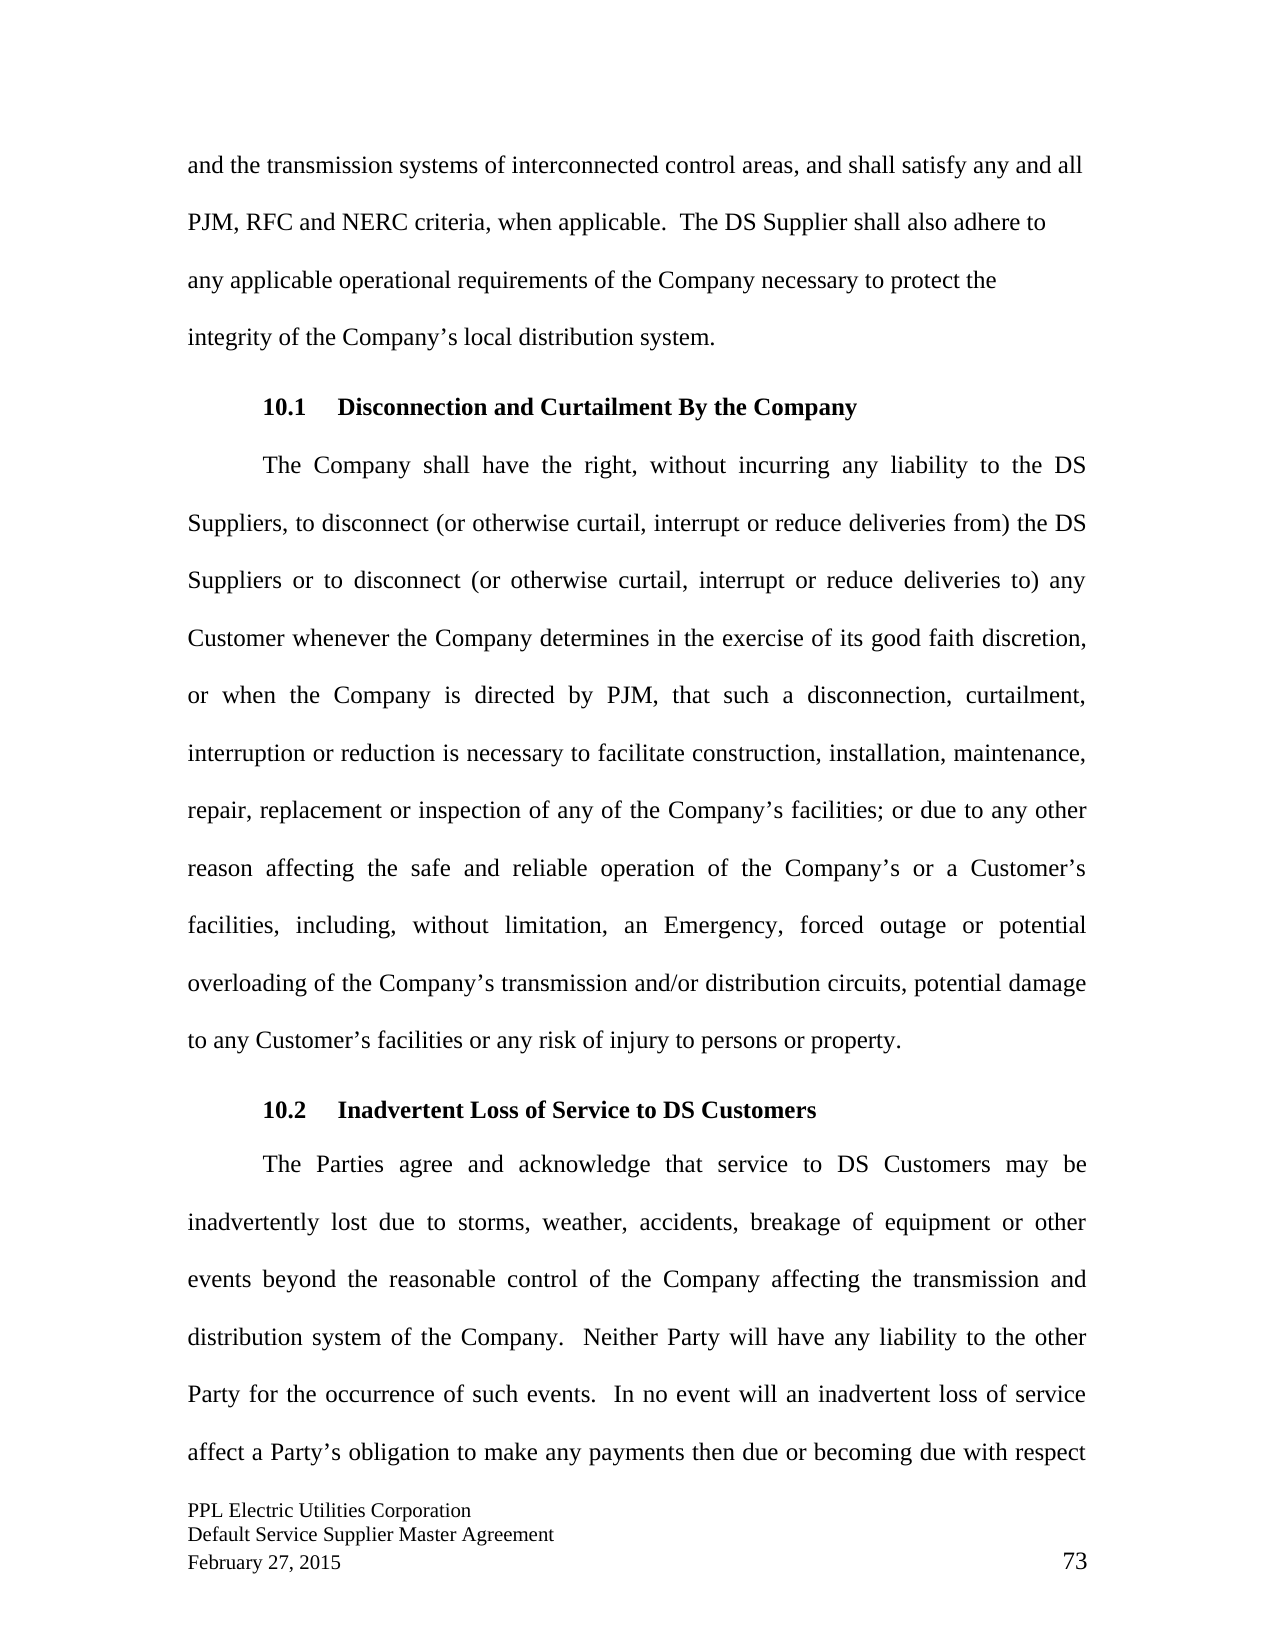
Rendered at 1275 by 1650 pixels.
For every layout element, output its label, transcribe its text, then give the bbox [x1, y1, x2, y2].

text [187, 150, 1087, 351]
subtitle 10.2 Inadvertent Loss of Service to DS Customers [187, 1095, 1087, 1124]
subtitle 10.1 Disconnection and Curtailment By the Company [187, 392, 1087, 421]
text The Company shall have the right, without incurring any liability to the DS Suppliers, to disconnect (or otherwise curtail, interrupt or reduce deliveries from) the DS Suppliers or to disconnect (or otherwise curtail, interrupt or reduce deliveries to) any Customer whenever the Company determines in the exercise of its good faith discretion, or when the Company is directed by PJM, that such a disconnection, curtailment, interruption or reduction is necessary to facilitate construction, installation, maintenance, repair, replacement or inspection of any of the Company’s facilities; or due to any other reason affecting the safe and reliable operation of the Company’s or a Customer’s facilities, including, without limitation, an Emergency, forced outage or potential overloading of the Company’s transmission and/or distribution circuits, potential damage to any Customer’s facilities or any risk of injury to persons or property. [187, 450, 1087, 1054]
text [187, 1149, 1087, 1465]
